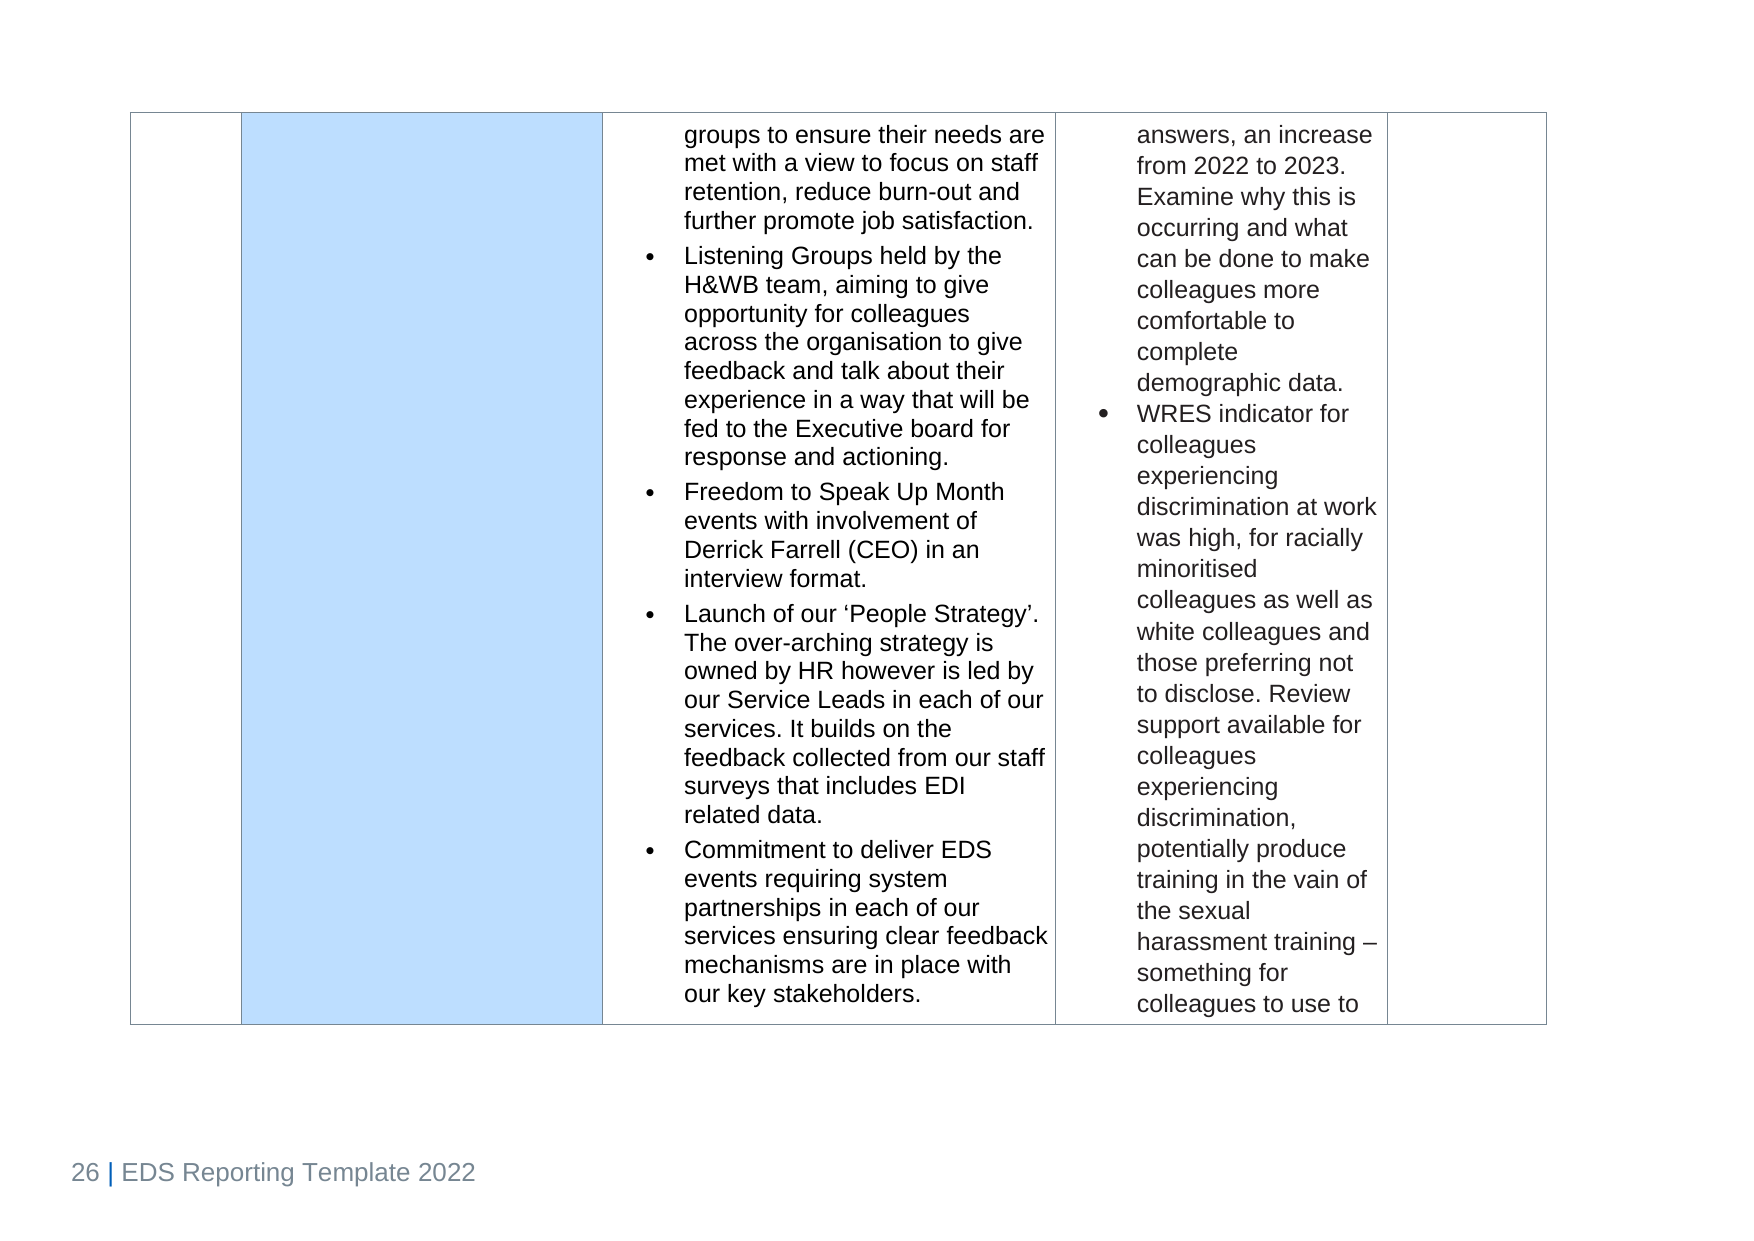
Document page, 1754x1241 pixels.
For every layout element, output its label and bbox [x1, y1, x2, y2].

table_cell [1388, 113, 1546, 1024]
table_cell [1056, 113, 1387, 1024]
table_cell [242, 113, 602, 1024]
table_cell [603, 113, 1055, 1024]
